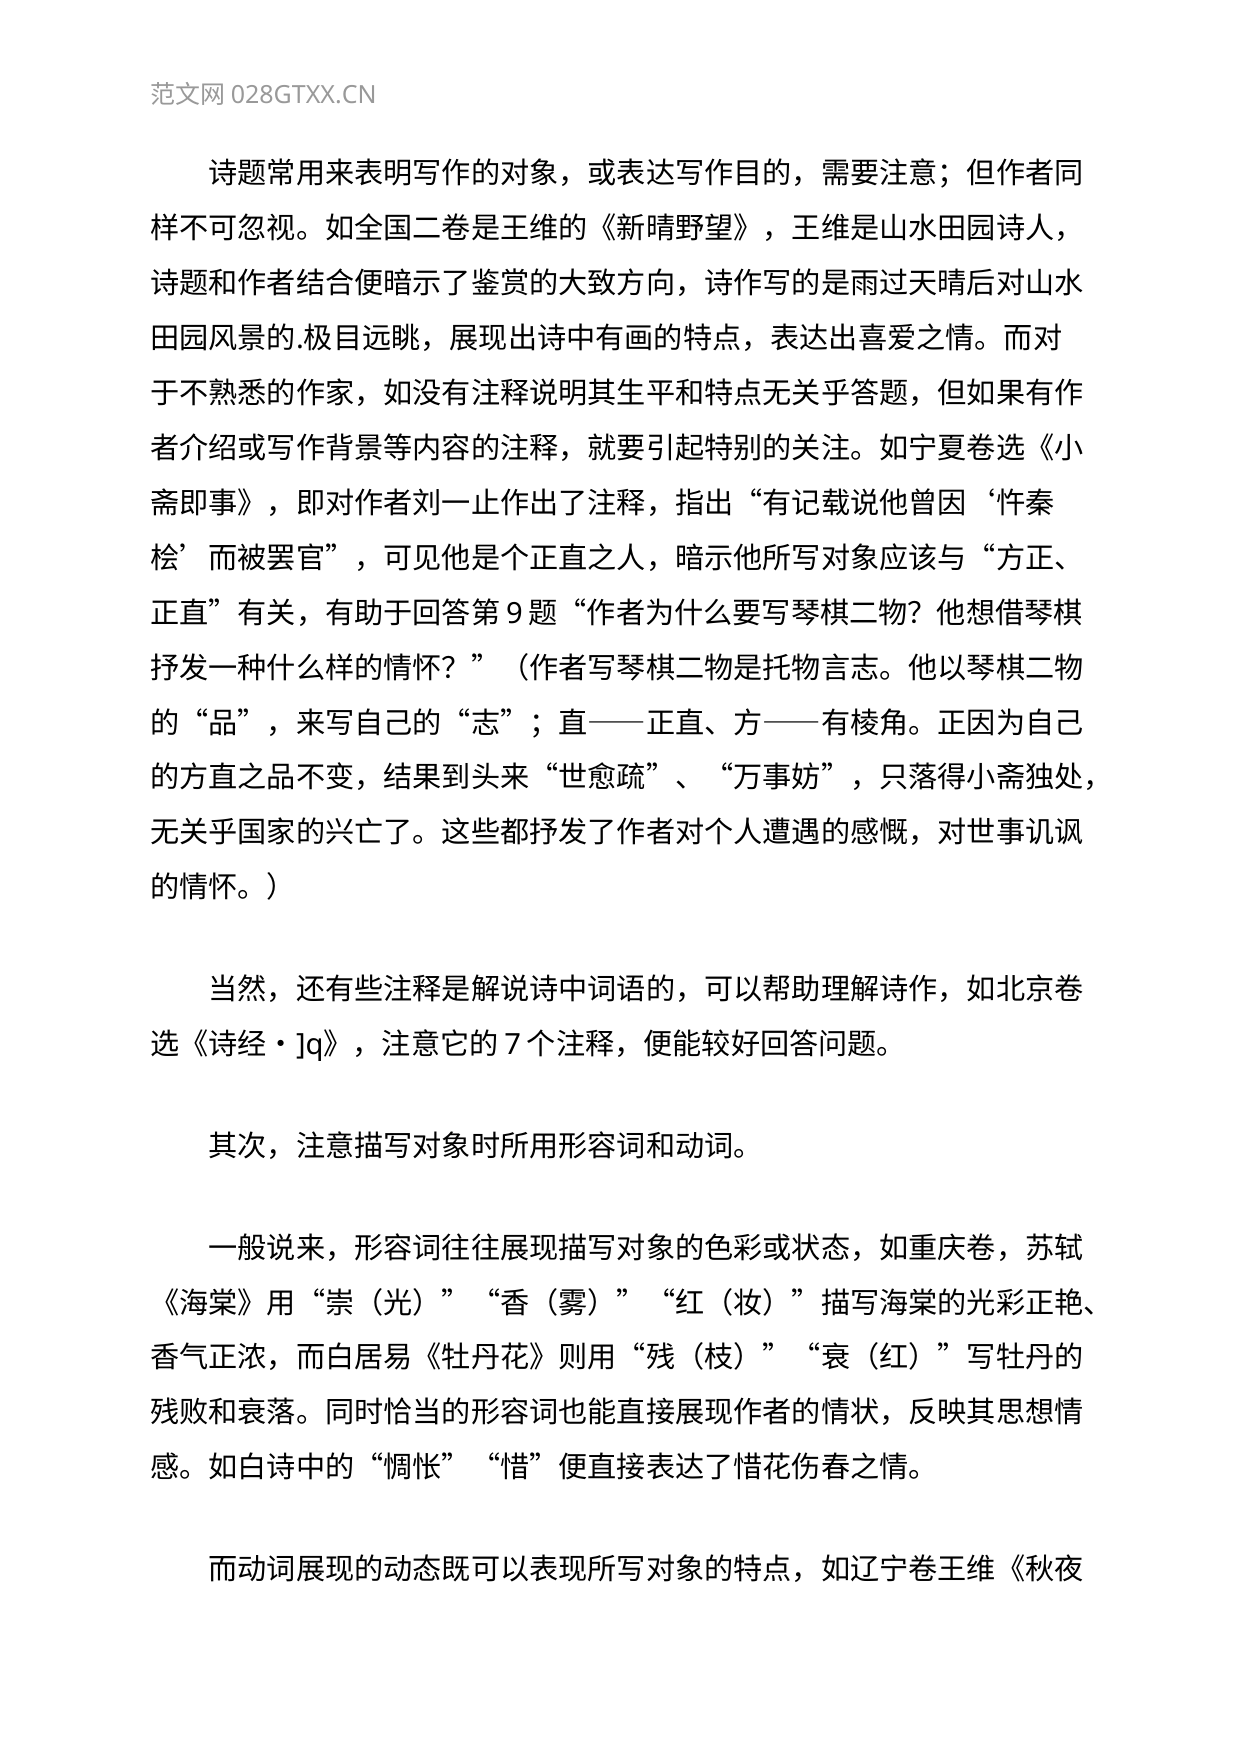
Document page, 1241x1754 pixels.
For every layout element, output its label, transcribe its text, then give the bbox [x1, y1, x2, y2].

text 其次，注意描写对象时所用形容词和动词。 [150, 1122, 1090, 1165]
text 一般说来，形容词往往展现描写对象的色彩或状态，如重庆卷，苏轼《海棠》用“崇（光）”“香（雾）”“红（妆）”描写海棠的光彩正艳、香气正浓，而白居易《牡丹花》则用“残（枝）”“衰（红）”写牡丹的残败和衰落。同时恰当的形容词也能直接展现作者的情状，反映其思想情感。如白诗中的“惆怅”“惜”便直接表达了惜花伤春之情。 [150, 1224, 1090, 1486]
text 诗题常用来表明写作的对象，或表达写作目的，需要注意；但作者同样不可忽视。如全国二卷是王维的《新晴野望》，王维是山水田园诗人，诗题和作者结合便暗示了鉴赏的大致方向，诗作写的是雨过天晴后对山水田园风景的.极目远眺，展现出诗中有画的特点，表达出喜爱之情。而对于不熟悉的作家，如没有注释说明其生平和特点无关乎答题，但如果有作者介绍或写作背景等内容的注释，就要引起特别的关注。如宁夏卷选《小斋即事》，即对作者刘一止作出了注释，指出“有记载说他曾因‘忤秦桧’而被罢官”，可见他是个正直之人，暗示他所写对象应该与“方正、正直”有关，有助于回答第9题“作者为什么要写琴棋二物？他想借琴棋抒发一种什么样的情怀？”（作者写琴棋二物是托物言志。他以琴棋二物的“品”，来写自己的“志”；直――正直、方――有棱角。正因为自己的方直之品不变，结果到头来“世愈疏”、“万事妨”，只落得小斋独处，无关乎国家的兴亡了。这些都抒发了作者对个人遭遇的感慨，对世事讥讽的情怀。） [150, 150, 1090, 906]
text 当然，还有些注释是解说诗中词语的，可以帮助理解诗作，如北京卷选《诗经・]q》，注意它的7个注释，便能较好回答问题。 [150, 966, 1090, 1063]
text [150, 1546, 1090, 1588]
